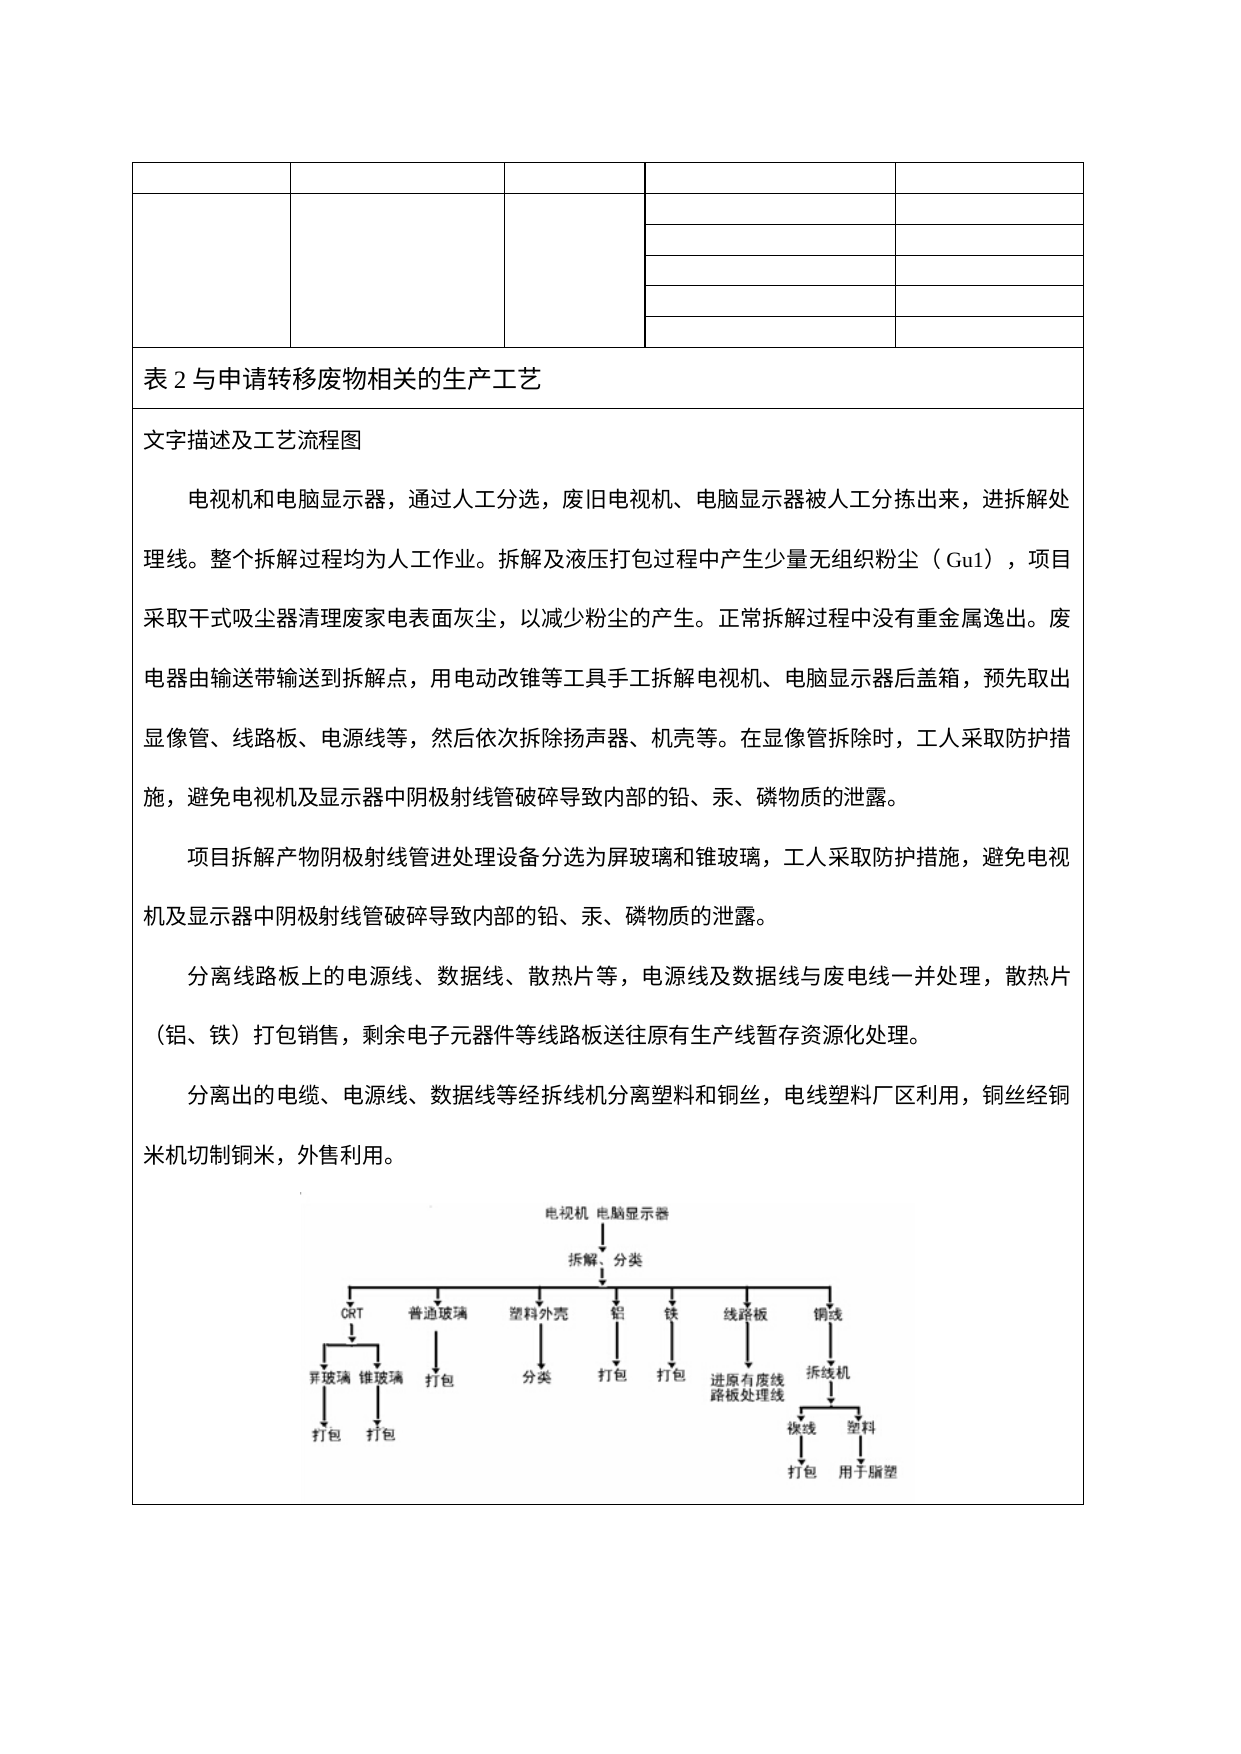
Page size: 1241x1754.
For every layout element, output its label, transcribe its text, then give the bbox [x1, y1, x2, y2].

table_cell [896, 194, 1083, 224]
table_cell 文字描述及工艺流程图 电视机和电脑显示器，通过人工分选，废旧电视机、电脑显示器被人工分拣出来，进拆解处理线。整个拆解过程均为人工作业。拆解及液压打包过程中产生少量无组织粉尘（Gu1），项目采取干式吸尘器清理废家电表面灰尘，以减少粉尘的产生。正常拆解过程中没有重金属逸出。废电器由输送带输送到拆解点，用电动改锥等工具手工拆解电视机、电脑显示器后盖箱，预先取出显像管、线路板、电源线等，然后依次拆除扬声器、机壳等。在显像管拆除时，工人采取防护措施，避免电视机及显示器中阴极射线管破碎导致内部的铅、汞、磷物质的泄露。 项目拆解产物阴极射线管进处理设备分选为屏玻璃和锥玻璃，工人采取防护措施，避免电视机及显示器中阴极射线管破碎导致内部的铅、汞、磷物质的泄露。 分离线路板上的电源线、数据线、散热片等，电源线及数据线与废电线一并处理，散热片（铝、铁）打包销售，剩余电子元器件等线路板送往原有生产线暂存资源化处理。 分离出的电缆、电源线、数据线等经拆线机分离塑料和铜丝，电线塑料厂区利用，铜丝经铜米机切制铜米，外售利用。 [133, 409, 1083, 1503]
table_cell 表2 与申请转移废物相关的生产工艺 [133, 348, 1083, 408]
table_cell [133, 194, 290, 347]
table_cell [896, 163, 1083, 193]
table_cell [896, 225, 1083, 254]
table_cell [291, 194, 504, 347]
table_cell [646, 225, 895, 254]
picture [300, 1192, 915, 1504]
table_cell [896, 317, 1083, 347]
table_cell [505, 194, 644, 347]
table_cell [896, 256, 1083, 285]
table_cell [646, 317, 895, 347]
table_cell [646, 194, 895, 224]
table_cell [646, 256, 895, 285]
table_cell [896, 286, 1083, 316]
table_cell [646, 163, 895, 193]
table_cell [646, 286, 895, 316]
